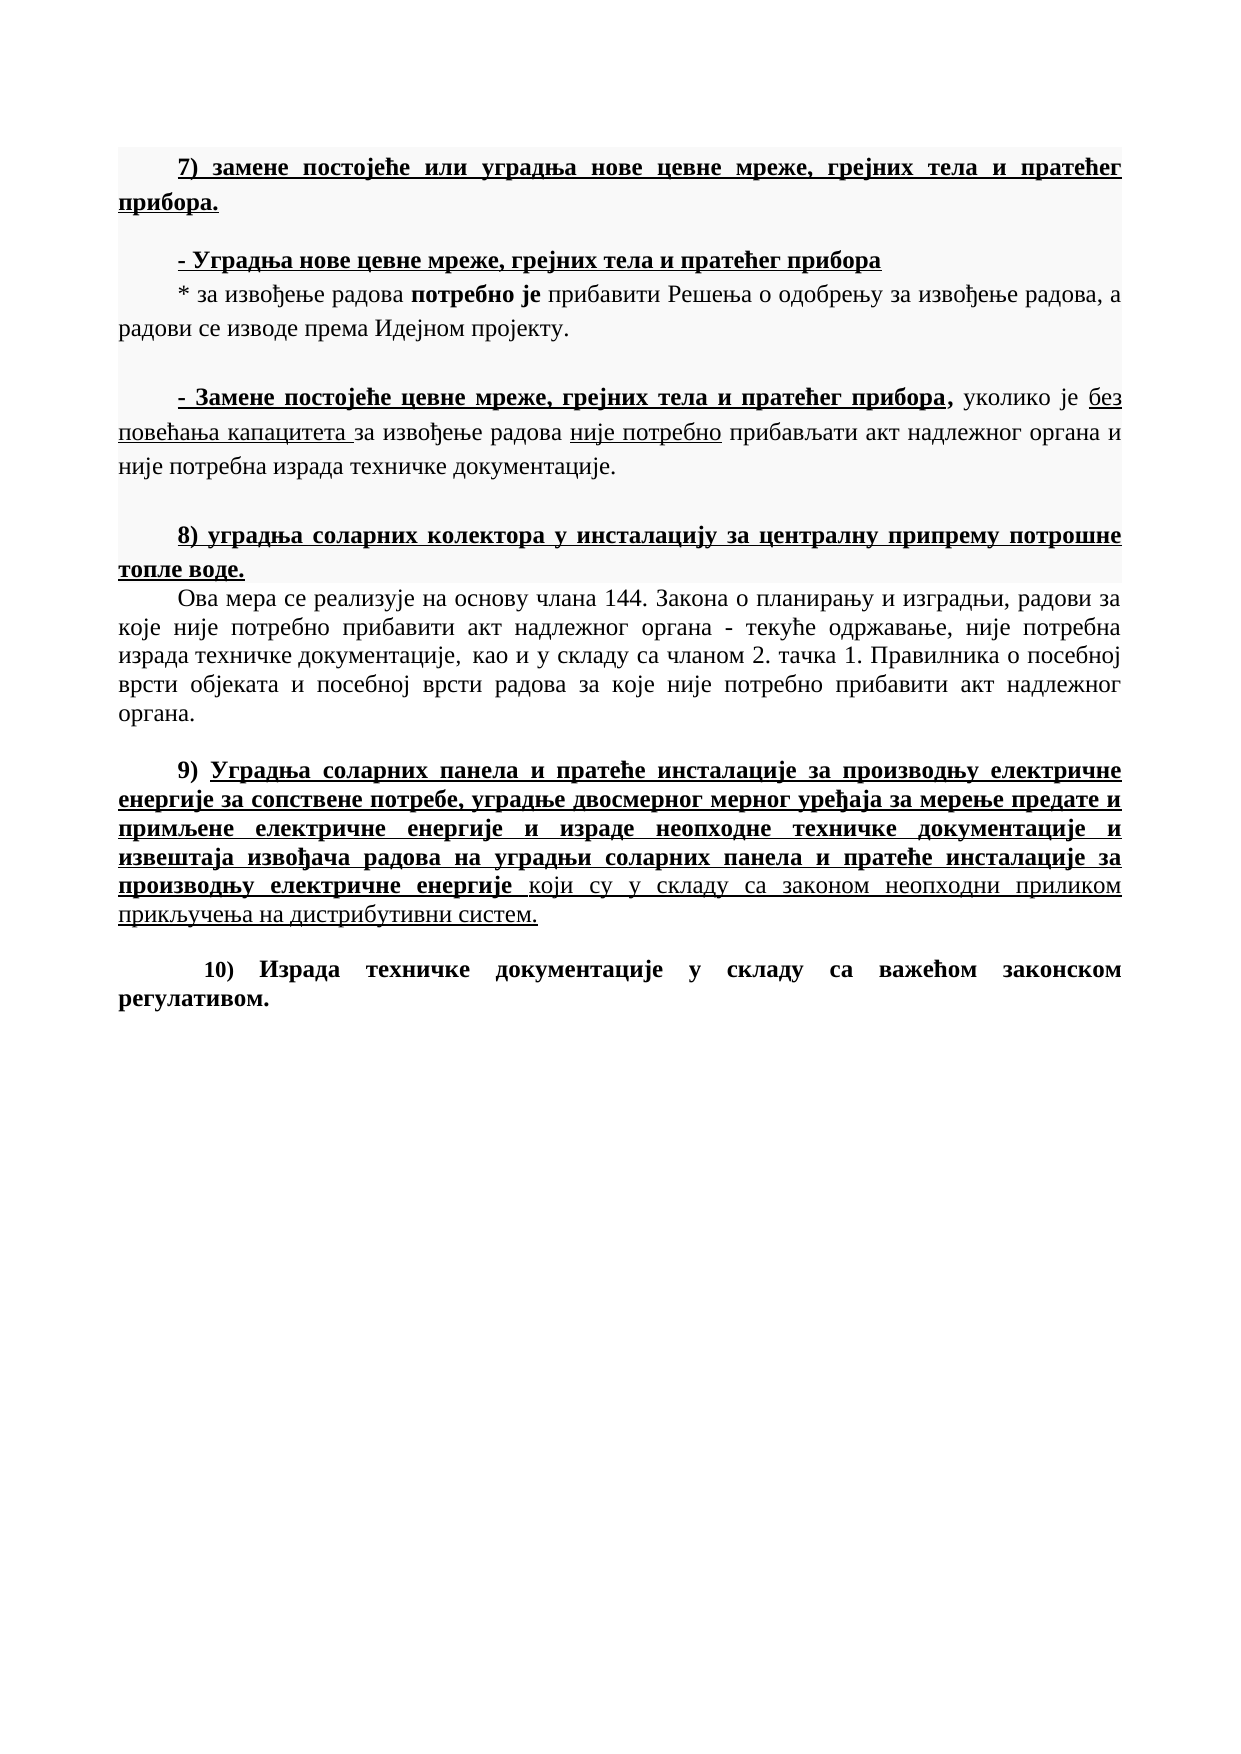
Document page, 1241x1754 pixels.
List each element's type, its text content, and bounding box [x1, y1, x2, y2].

text 9) Уградња соларних панела и пратеће инсталације за производњу електричне енергије за сопствене потребе, уградње двосмерног мерног уређаја за мерење предате и примљене електричне енергије и израде неопходне техничке документације и извештаја извођача радова на уградњи соларних панела и пратеће инсталације за производњу електричне енергије који су у складу са законом неопходни приликом прикључења на дистрибутивни систем. [118, 839, 1122, 867]
text * за извођење радова потребно је прибавити Решења о одобрењу за извођење радова, а радови се изводе према Идејном пројекту. [118, 273, 1122, 342]
text 9) Уградња соларних панела и пратеће инсталације за производњу електричне енергије за сопствене потребе, уградње двосмерног мерног уређаја за мерење предате и примљене електричне енергије и израде неопходне техничке документације и извештаја извођача радова на уградњи соларних панела и пратеће инсталације за производњу електричне енергије који су у складу са законом неопходни приликом прикључења на дистрибутивни систем. [118, 896, 1122, 928]
text 7) замене постојеће или уградња нове цевне мреже, грејних тела и пратећег прибора. [118, 147, 1122, 216]
text - Уградња нове цевне мреже, грејних тела и пратећег прибора [118, 239, 1122, 273]
text 8) уградња соларних колектора у инсталацију за централну припрему потрошне топле воде. [118, 514, 1122, 583]
text 10) Израда техничке документације у складу са важећом законском регулативом. [118, 954, 1122, 1012]
text 9) Уградња соларних панела и пратеће инсталације за производњу електричне енергије за сопствене потребе, уградње двосмерног мерног уређаја за мерење предате и примљене електричне енергије и израде неопходне техничке документације и извештаја извођача радова на уградњи соларних панела и пратеће инсталације за производњу електричне енергије који су у складу са законом неопходни приликом прикључења на дистрибутивни систем. [118, 755, 1122, 809]
text Ова мера се реализује на основу члана 144. Закона о планирању и изградњи, радови за које није потребно прибавити акт надлежног органа - текуће одржавање, није потребна израда техничке документације, као и у складу са чланом 2. тачка 1. Правилника о посебној врсти објеката и посебној врсти радова за које није потребно прибавити акт надлежног органа. [118, 583, 1122, 727]
text - Замене постојеће цевне мреже, грејних тела и пратећег прибора, уколико је без повећања капацитета за извођење радова није потребно прибављати акт надлежног органа и није потребна израда техничке документације. [118, 377, 1122, 480]
text 9) Уградња соларних панела и пратеће инсталације за производњу електричне енергије за сопствене потребе, уградње двосмерног мерног уређаја за мерење предате и примљене електричне енергије и израде неопходне техничке документације и извештаја извођача радова на уградњи соларних панела и пратеће инсталације за производњу електричне енергије који су у складу са законом неопходни приликом прикључења на дистрибутивни систем. [118, 811, 1122, 838]
text 9) Уградња соларних панела и пратеће инсталације за производњу електричне енергије за сопствене потребе, уградње двосмерног мерног уређаја за мерење предате и примљене електричне енергије и израде неопходне техничке документације и извештаја извођача радова на уградњи соларних панела и пратеће инсталације за производњу електричне енергије који су у складу са законом неопходни приликом прикључења на дистрибутивни систем. [118, 868, 1122, 895]
